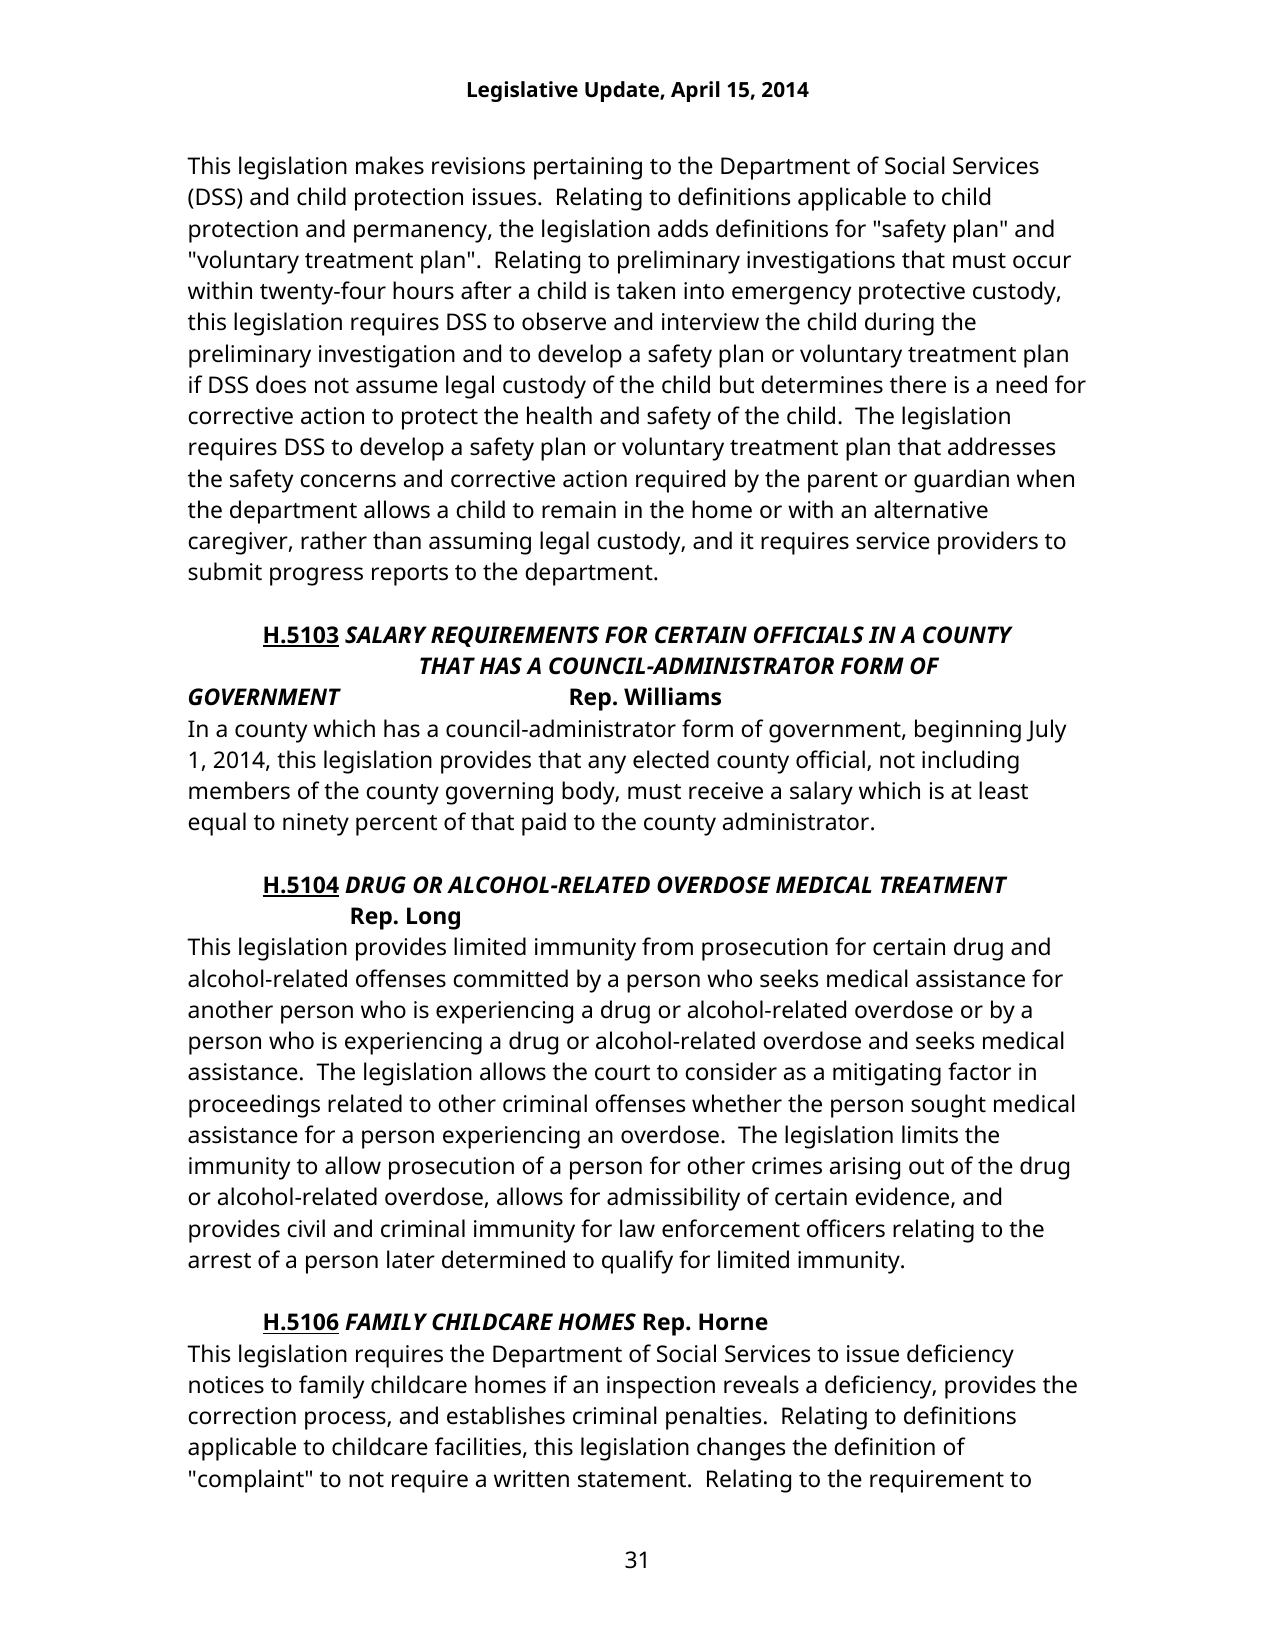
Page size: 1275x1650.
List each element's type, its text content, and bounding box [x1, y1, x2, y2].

text This legislation makes revisions pertaining to the Department of Social Services (DSS) and child protection issues. Relating to definitions applicable to child protection and permanency, the legislation adds definitions for "safety plan" and "voluntary treatment plan". Relating to preliminary investigations that must occur within twenty-four hours after a child is taken into emergency protective custody, this legislation requires DSS to observe and interview the child during the preliminary investigation and to develop a safety plan or voluntary treatment plan if DSS does not assume legal custody of the child but determines there is a need for corrective action to protect the health and safety of the child. The legislation requires DSS to develop a safety plan or voluntary treatment plan that addresses the safety concerns and corrective action required by the parent or guardian when the department allows a child to remain in the home or with an alternative caregiver, rather than assuming legal custody, and it requires service providers to submit progress reports to the department. [187, 150, 1087, 587]
text In a county which has a council-administrator form of government, beginning July 1, 2014, this legislation provides that any elected county official, not including members of the county governing body, must receive a salary which is at least equal to ninety percent of that paid to the county administrator. [187, 712, 1087, 837]
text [187, 1337, 1087, 1494]
text This legislation provides limited immunity from prosecution for certain drug and alcohol-related offenses committed by a person who seeks medical assistance for another person who is experiencing a drug or alcohol-related overdose or by a person who is experiencing a drug or alcohol-related overdose and seeks medical assistance. The legislation allows the court to consider as a mitigating factor in proceedings related to other criminal offenses whether the person sought medical assistance for a person experiencing an overdose. The legislation limits the immunity to allow prosecution of a person for other crimes arising out of the drug or alcohol-related overdose, allows for admissibility of certain evidence, and provides civil and criminal immunity for law enforcement officers relating to the arrest of a person later determined to qualify for limited immunity. [187, 931, 1087, 1275]
text H.5106 FAMILY CHILDCARE HOMES Rep. Horne [187, 1306, 1087, 1337]
text H.5103 SALARY REQUIREMENTS FOR CERTAIN OFFICIALS IN A COUNTY THAT HAS A COUNCIL-ADMINISTRATOR FORM OF GOVERNMENT Rep. Williams [187, 619, 1087, 712]
text H.5104 DRUG OR ALCOHOL-RELATED OVERDOSE MEDICAL TREATMENT Rep. Long [187, 869, 1087, 931]
